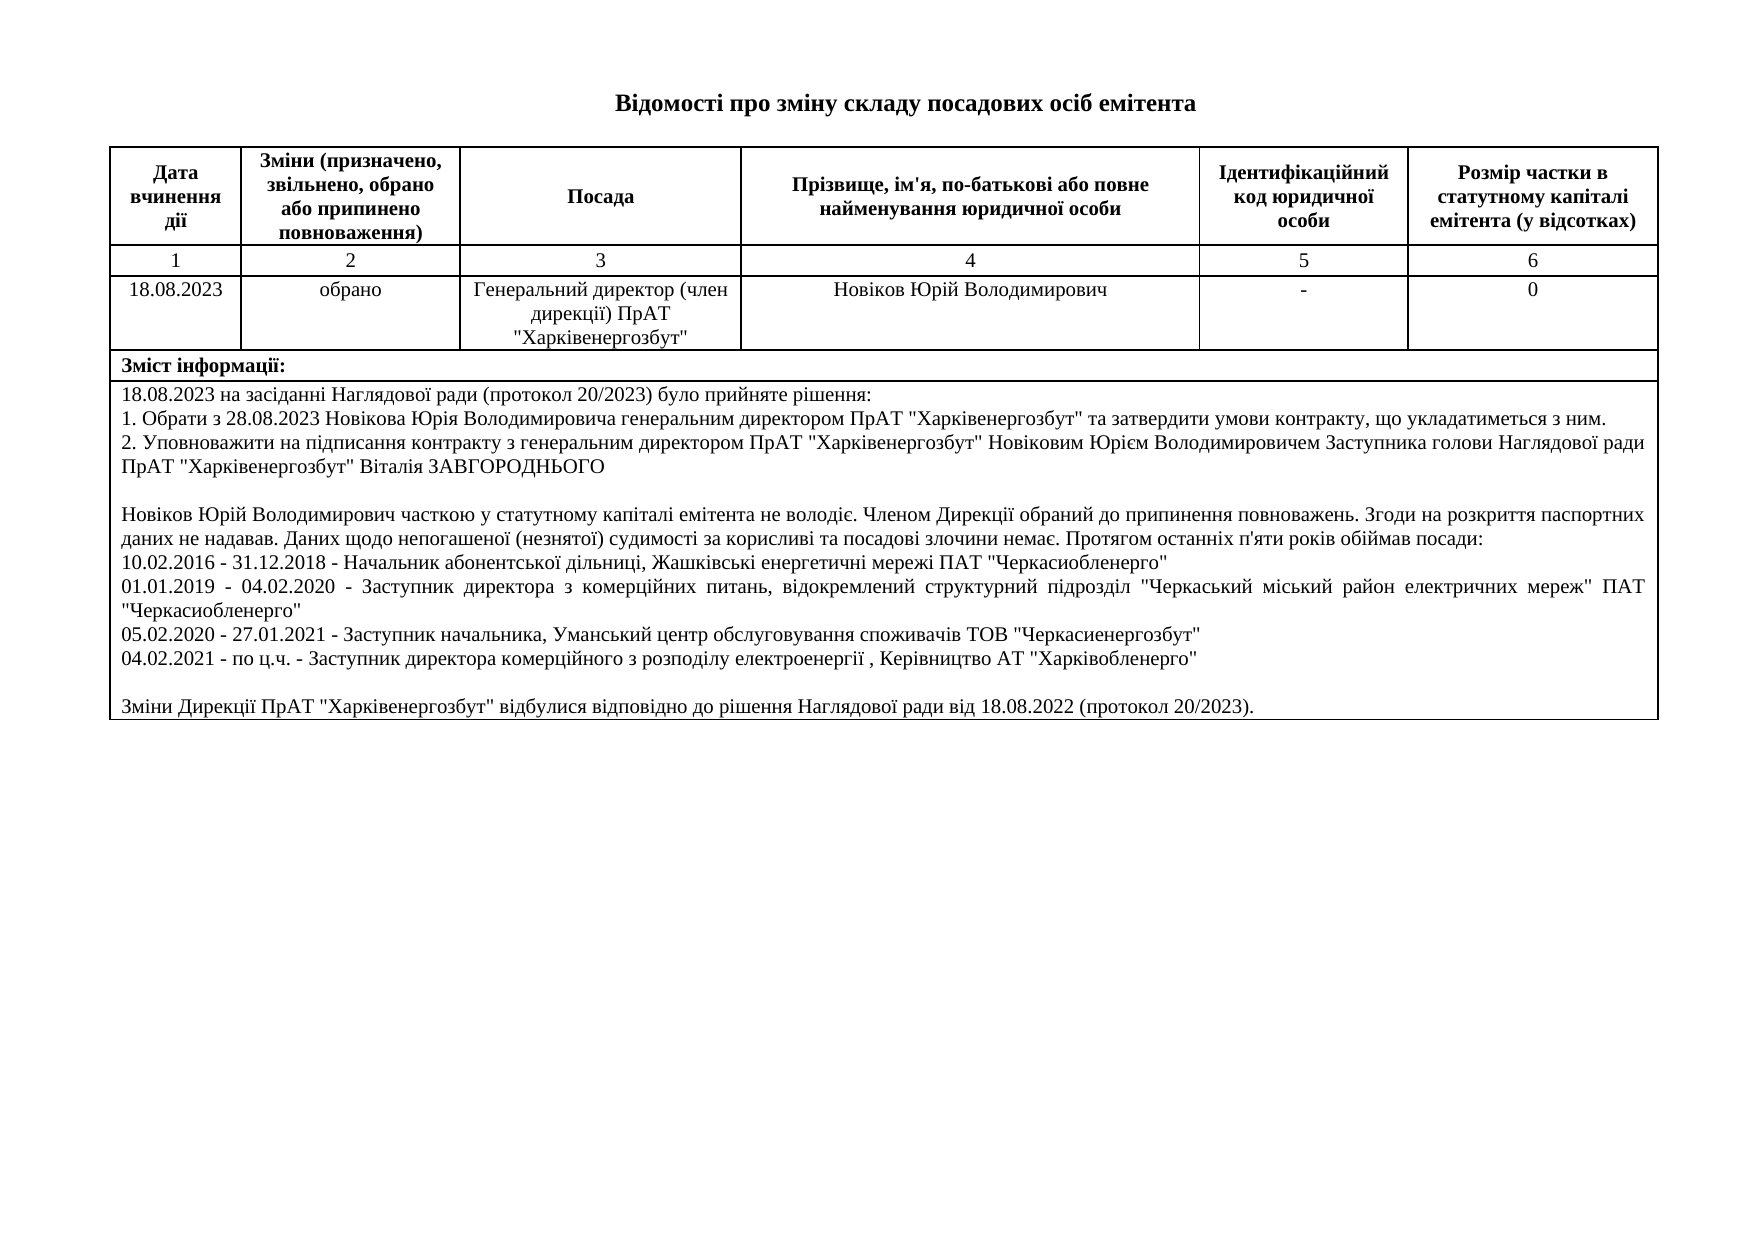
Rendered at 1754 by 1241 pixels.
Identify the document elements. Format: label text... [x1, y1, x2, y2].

table_header Ідентифікаційний код юридичної особи [1200, 148, 1407, 244]
table_cell 4 [742, 246, 1199, 275]
table_cell 6 [1409, 246, 1657, 275]
text Відомості про зміну складу посадових осіб емітента [146, 88, 1665, 117]
table_header Зміни (призначено, звільнено, обрано або припинено повноваження) [242, 148, 459, 244]
table_cell обрано [242, 277, 459, 349]
table_cell Генеральний директор (член дирекції) ПрАТ "Харківенергозбут" [461, 277, 740, 349]
table_header Прізвище, ім'я, по-батькові або повне найменування юридичної особи [742, 148, 1199, 244]
table_cell 3 [461, 246, 740, 275]
table_header Дата вчинення дії [111, 148, 240, 244]
table_cell Зміст інформації: [111, 351, 1657, 380]
table_cell 5 [1200, 246, 1407, 275]
table_cell 18.08.2023 [111, 277, 240, 349]
table_cell Новіков Юрій Володимирович [742, 277, 1199, 349]
table_header Посада [461, 148, 740, 244]
table_cell 1 [111, 246, 240, 275]
table_cell 18.08.2023 на засіданні Наглядової ради (протокол 20/2023) було прийняте рішення: 1. Обрати з 28.08.2023 Новікова Юрія Володимировича генеральним директором ПрАТ "Харківенергозбут" та затвердити умови контракту, що укладатиметься з ним. 2. Уповноважити на підписання контракту з генеральним директором ПрАТ "Харківенергозбут" Новіковим Юрієм Володимировичем Заступника голови Наглядової ради ПрАТ "Харківенергозбут" Віталія ЗАВГОРОДНЬОГО Новіков Юрій Володимирович часткою у статутному капіталі емітента не володіє. Членом Дирекції обраний до припинення повноважень. Згоди на розкриття паспортних даних не надавав. Даних щодо непогашеної (незнятої) судимості за корисливі та посадові злочини немає. Протягом останніх п'яти років обіймав посади: 10.02.2016 - 31.12.2018 - Начальник абонентської дільниці, Жашківські енергетичні мережі ПАТ "Черкасиобленерго" 01.01.2019 - 04.02.2020 - Заступник директора з комерційних питань, відокремлений структурний підрозділ "Черкаський міський район електричних мереж" ПАТ "Черкасиобленерго" 05.02.2020 - 27.01.2021 - Заступник начальника, Уманський центр обслуговування споживачів ТОВ "Черкасиенергозбут" 04.02.2021 - по ц.ч. - Заступник директора комерційного з розподілу електроенергії , Керівництво АТ "Харківобленерго" Зміни Дирекції ПрАТ "Харківенергозбут" відбулися відповідно до рішення Наглядової ради від 18.08.2022 (протокол 20/2023). [111, 382, 1657, 718]
table_cell 2 [242, 246, 459, 275]
table_cell - [1200, 277, 1407, 349]
table_header Розмір частки в статутному капіталі емітента (у відсотках) [1409, 148, 1657, 244]
table_cell 0 [1409, 277, 1657, 349]
